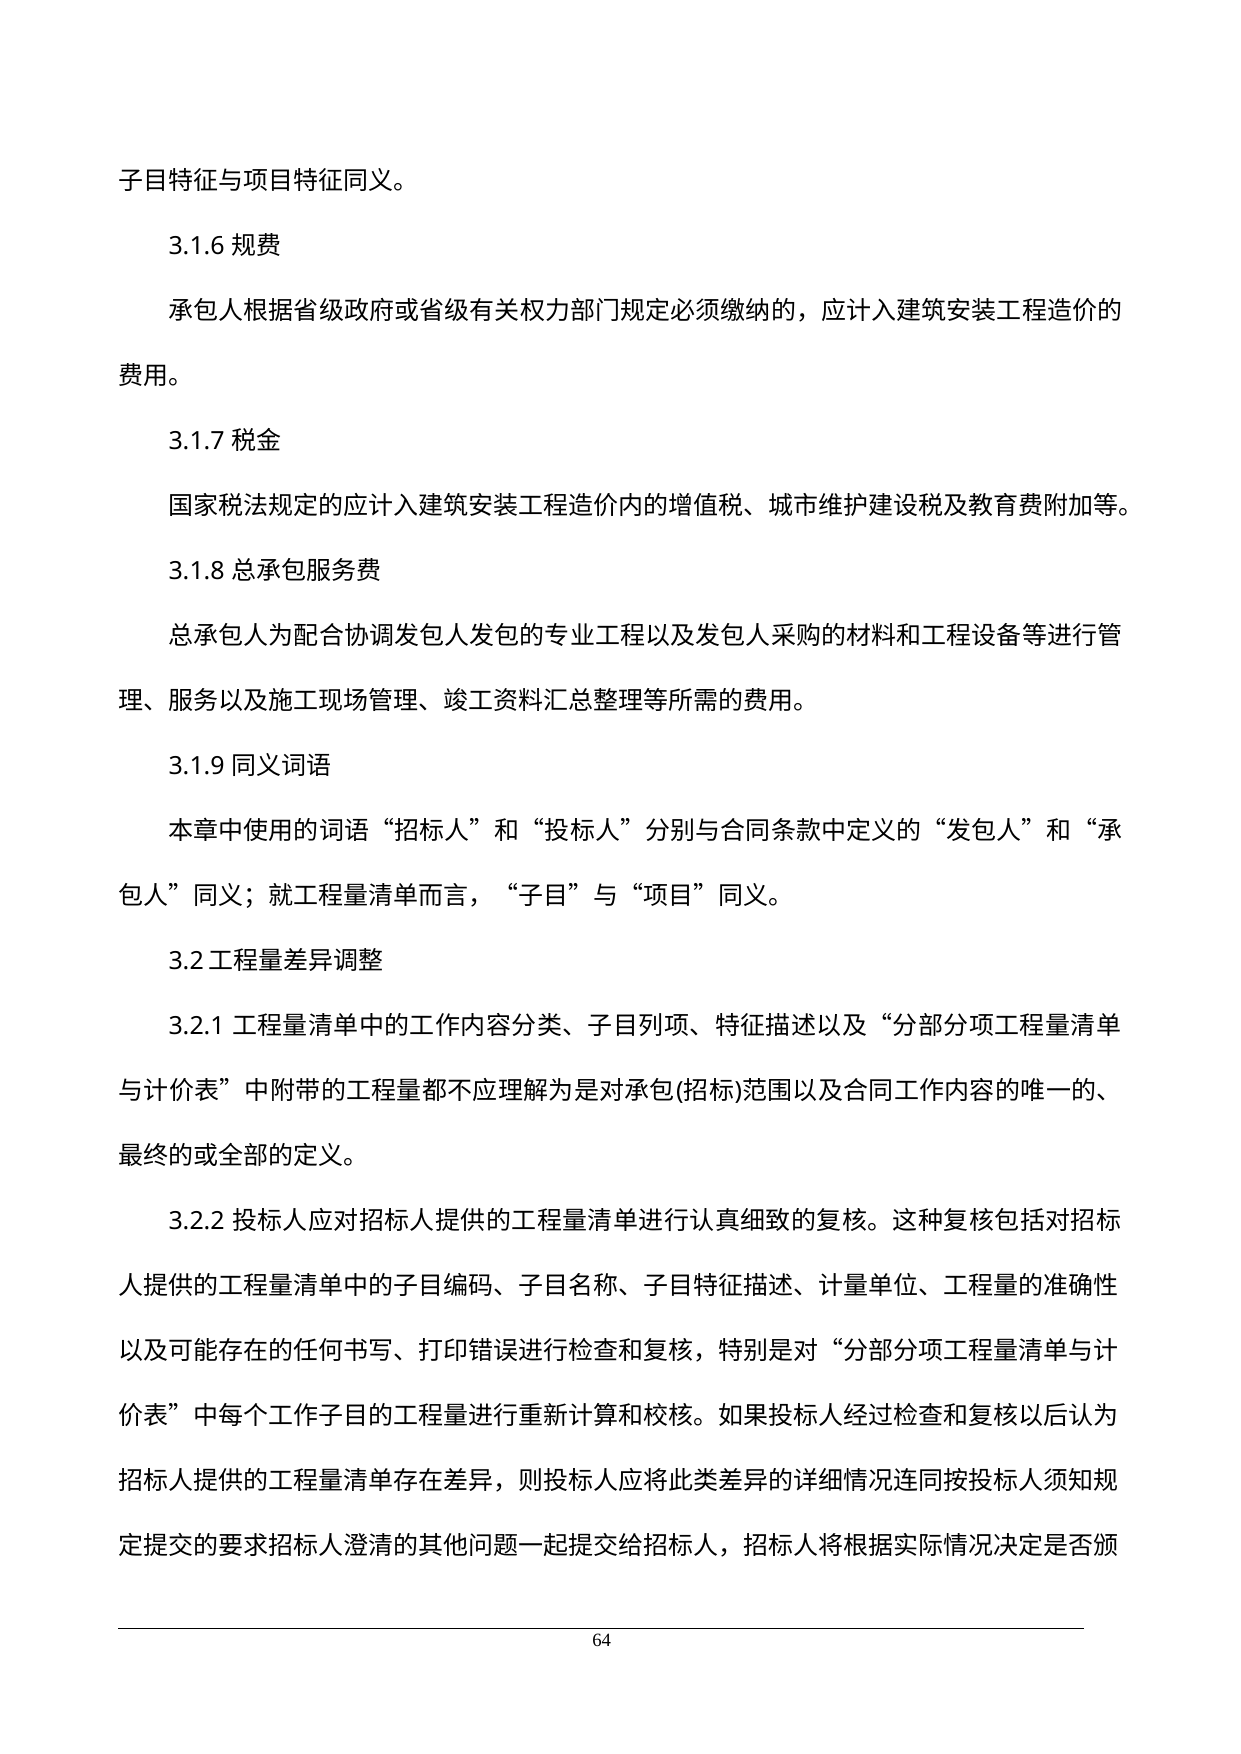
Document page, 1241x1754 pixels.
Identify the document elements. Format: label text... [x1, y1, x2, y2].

text 本章中使用的词语“招标人”和“投标人”分别与合同条款中定义的“发包人”和“承包人”同义；就工程量清单而言，“子目”与“项目”同义。 [118, 796, 1122, 926]
text 3.1.7 税金 [118, 406, 1122, 471]
text 3.1.6 规费 [118, 211, 1122, 276]
text 国家税法规定的应计入建筑安装工程造价内的增值税、城市维护建设税及教育费附加等。 [118, 471, 1122, 536]
text 3.1.8 总承包服务费 [118, 536, 1122, 601]
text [118, 1186, 1122, 1576]
text 承包人根据省级政府或省级有关权力部门规定必须缴纳的，应计入建筑安装工程造价的费用。 [118, 276, 1122, 406]
text 3.2工程量差异调整 [118, 926, 1122, 991]
text 3.2.1 工程量清单中的工作内容分类、子目列项、特征描述以及“分部分项工程量清单与计价表”中附带的工程量都不应理解为是对承包(招标)范围以及合同工作内容的唯一的、最终的或全部的定义。 [118, 991, 1122, 1186]
text 3.1.9 同义词语 [118, 731, 1122, 796]
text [118, 146, 1122, 211]
text 总承包人为配合协调发包人发包的专业工程以及发包人采购的材料和工程设备等进行管理、服务以及施工现场管理、竣工资料汇总整理等所需的费用。 [118, 601, 1122, 731]
